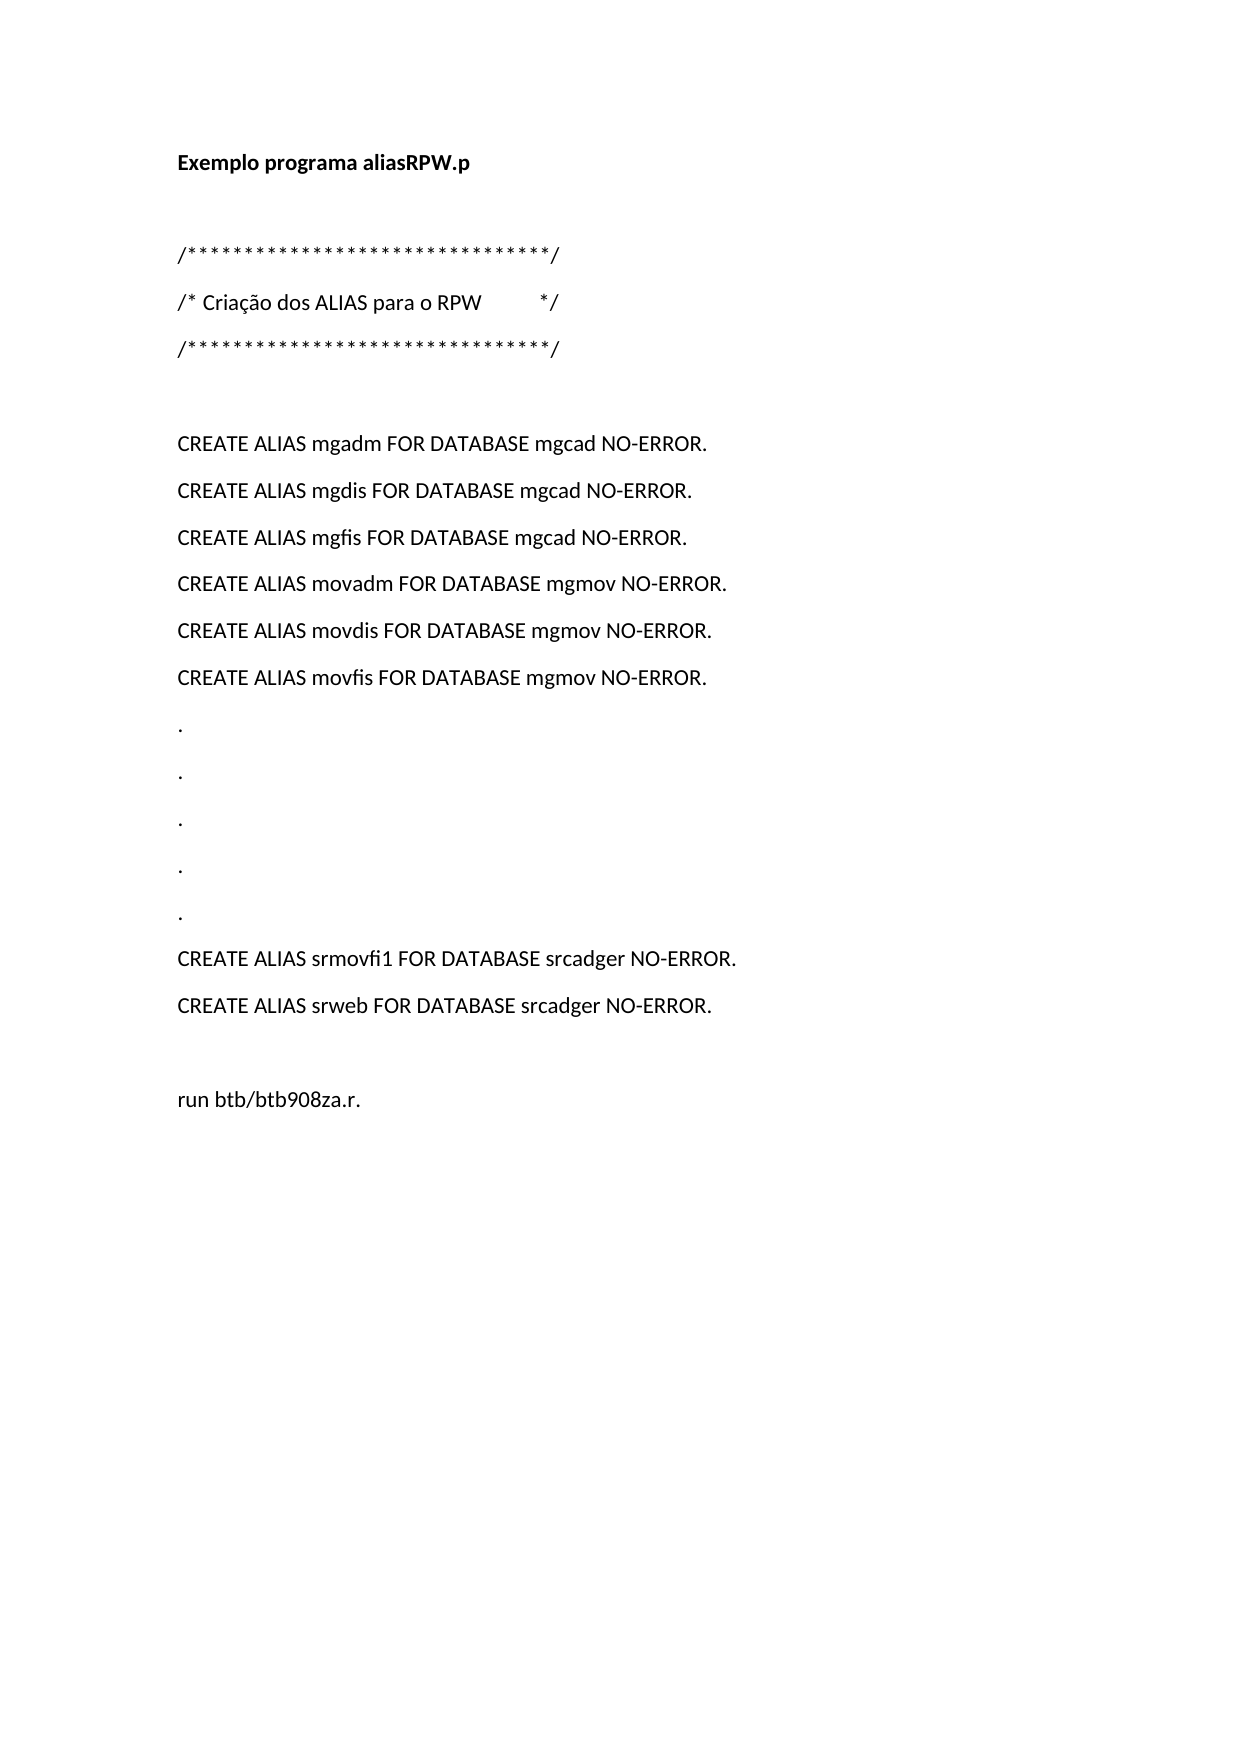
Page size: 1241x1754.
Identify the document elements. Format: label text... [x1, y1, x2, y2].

text . [177, 757, 1063, 785]
text . [177, 898, 1063, 926]
text . [177, 710, 1063, 738]
text CREATE ALIAS movdis FOR DATABASE mgmov NO-ERROR. [177, 616, 1063, 644]
text CREATE ALIAS movadm FOR DATABASE mgmov NO-ERROR. [177, 569, 1063, 597]
text CREATE ALIAS srmovfi1 FOR DATABASE srcadger NO-ERROR. [177, 944, 1063, 972]
text . [177, 851, 1063, 879]
text CREATE ALIAS movfis FOR DATABASE mgmov NO-ERROR. [177, 663, 1063, 691]
text /********************************/ [177, 241, 1063, 269]
text CREATE ALIAS mgadm FOR DATABASE mgcad NO-ERROR. [177, 429, 1063, 457]
text /* Criação dos ALIAS para o RPW */ [177, 288, 1063, 316]
text Exemplo programa aliasRPW.p [177, 148, 1063, 176]
text . [177, 804, 1063, 832]
text CREATE ALIAS mgfis FOR DATABASE mgcad NO-ERROR. [177, 523, 1063, 551]
text CREATE ALIAS mgdis FOR DATABASE mgcad NO-ERROR. [177, 476, 1063, 504]
text run btb/btb908za.r. [177, 1085, 1063, 1113]
text /********************************/ [177, 335, 1063, 363]
text CREATE ALIAS srweb FOR DATABASE srcadger NO-ERROR. [177, 991, 1063, 1019]
